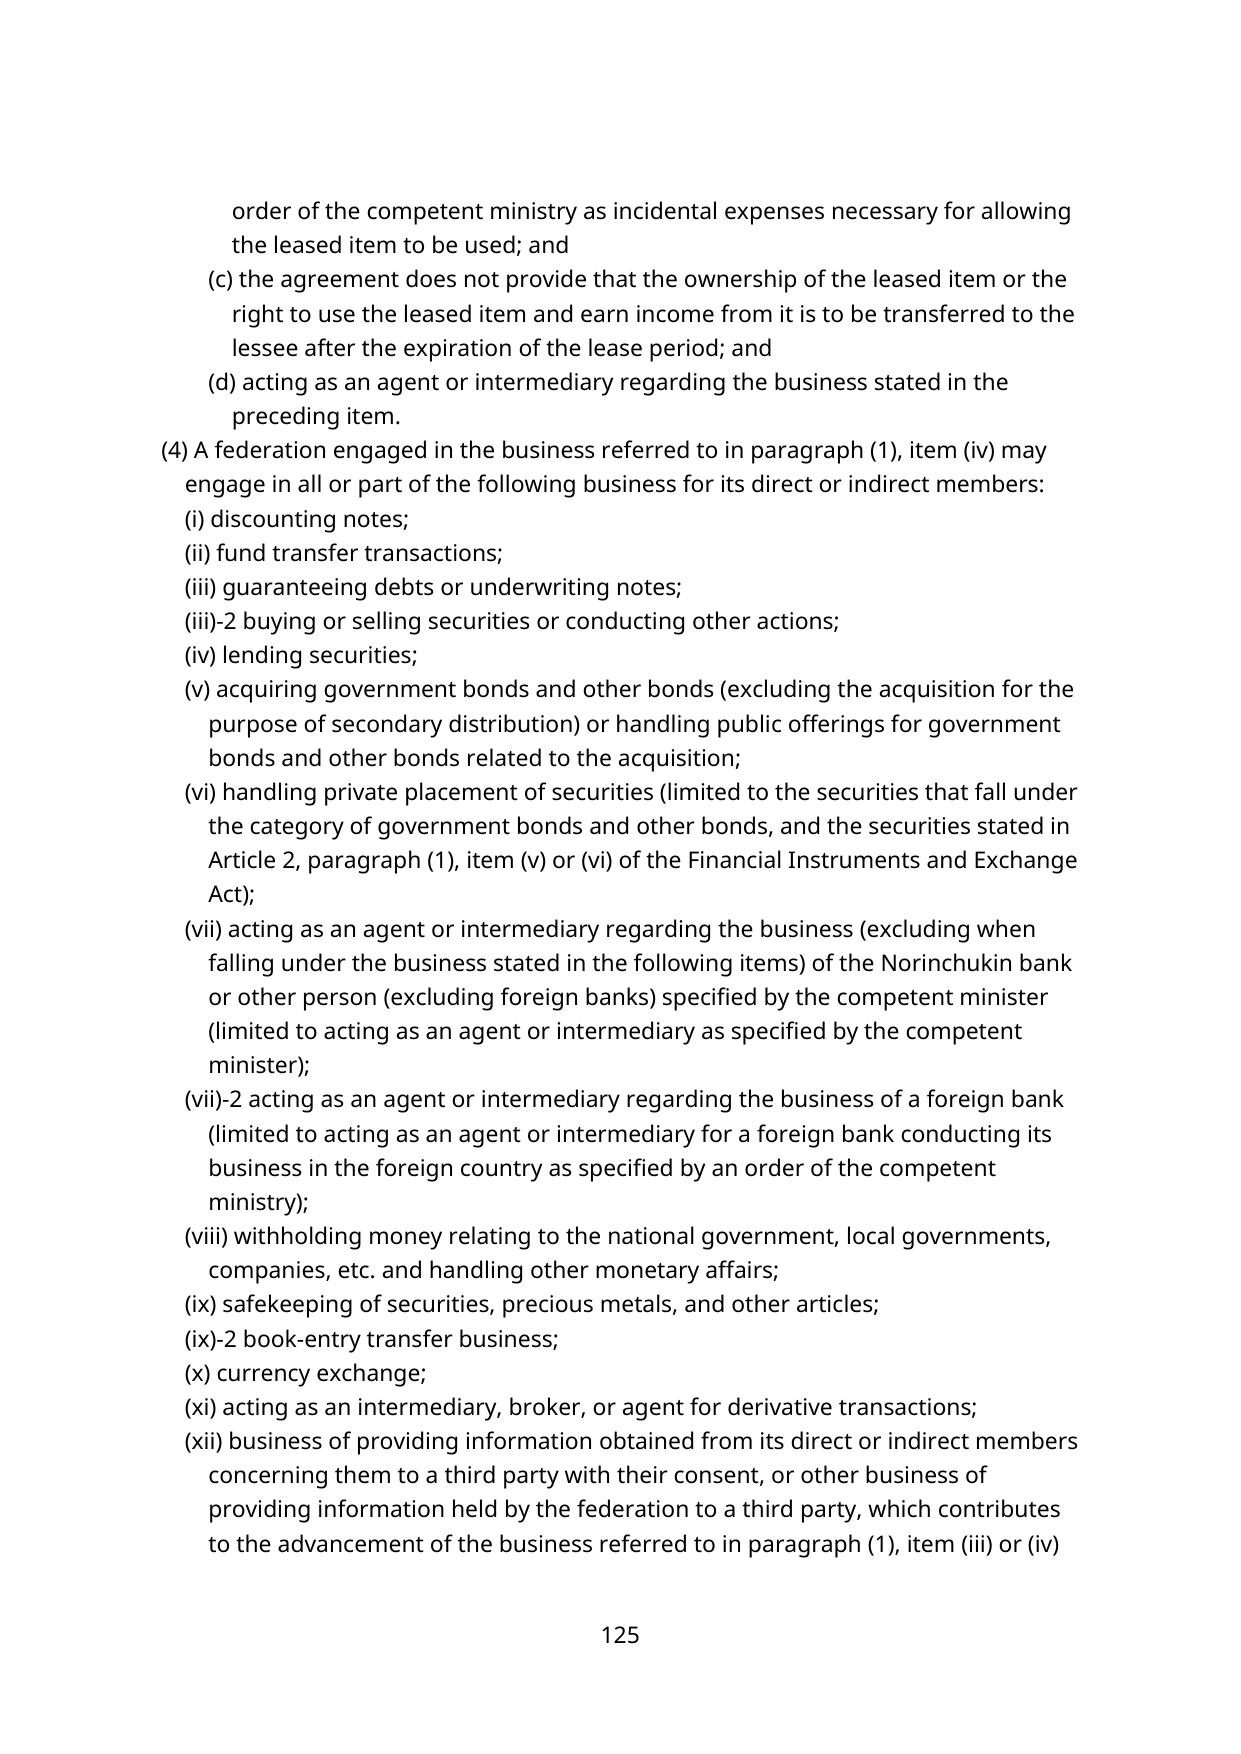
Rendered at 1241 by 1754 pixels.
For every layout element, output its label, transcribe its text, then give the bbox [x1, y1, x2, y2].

text (ix) safekeeping of securities, precious metals, and other articles; [184, 1287, 1079, 1321]
text (v) acquiring government bonds and other bonds (excluding the acquisition for the purpose of secondary distribution) or handling public offerings for government bonds and other bonds related to the acquisition; [184, 672, 1079, 774]
text (vi) handling private placement of securities (limited to the securities that fall under the category of government bonds and other bonds, and the securities stated in Article 2, paragraph (1), item (v) or (vi) of the Financial Instruments and Exchange Act); [184, 774, 1079, 911]
text (ix)-2 book-entry transfer business; [184, 1321, 1079, 1355]
text (iii) guaranteeing debts or underwriting notes; [184, 569, 1079, 604]
text (c) the agreement does not provide that the ownership of the leased item or the right to use the leased item and earn income from it is to be transferred to the lessee after the expiration of the lease period; and [207, 262, 1079, 364]
text (xi) acting as an intermediary, broker, or agent for derivative transactions; [184, 1389, 1079, 1424]
text (4) A federation engaged in the business referred to in paragraph (1), item (iv) may engage in all or part of the following business for its direct or indirect members: [161, 433, 1079, 501]
text (d) acting as an agent or intermediary regarding the business stated in the preceding item. [207, 364, 1079, 433]
text (x) currency exchange; [184, 1355, 1079, 1389]
text (iii)-2 buying or selling securities or conducting other actions; [184, 604, 1079, 638]
text (vii)-2 acting as an agent or intermediary regarding the business of a foreign bank (limited to acting as an agent or intermediary for a foreign bank conducting its business in the foreign country as specified by an order of the competent ministry); [184, 1082, 1079, 1219]
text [207, 194, 1079, 262]
text (viii) withholding money relating to the national government, local governments, companies, etc. and handling other monetary affairs; [184, 1219, 1079, 1287]
text (vii) acting as an agent or intermediary regarding the business (excluding when falling under the business stated in the following items) of the Norinchukin bank or other person (excluding foreign banks) specified by the competent minister (limited to acting as an agent or intermediary as specified by the competent minister); [184, 911, 1079, 1082]
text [184, 1424, 1079, 1560]
text (iv) lending securities; [184, 638, 1079, 672]
text (ii) fund transfer transactions; [184, 535, 1079, 569]
text (i) discounting notes; [184, 501, 1079, 535]
